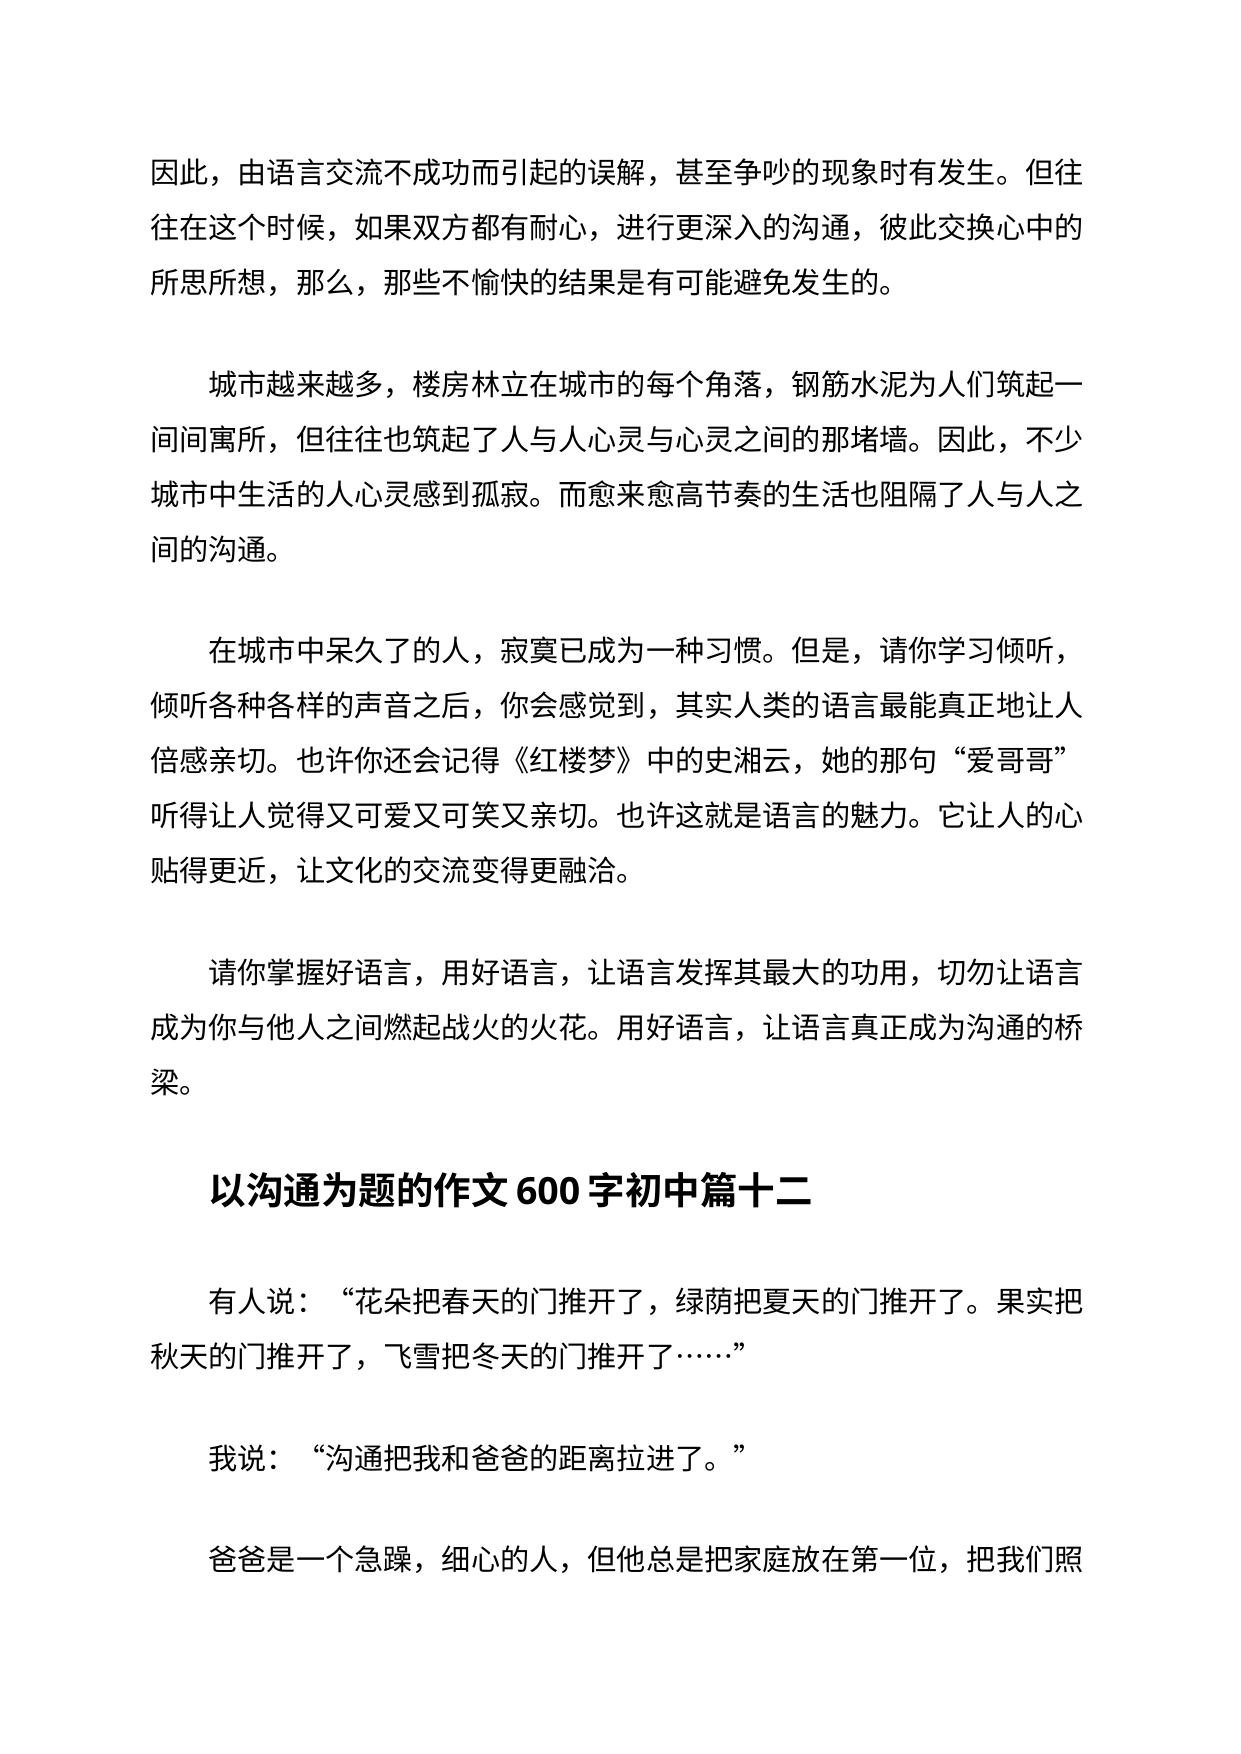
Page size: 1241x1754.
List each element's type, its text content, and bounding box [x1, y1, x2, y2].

text 请你掌握好语言，用好语言，让语言发挥其最大的功用，切勿让语言成为你与他人之间燃起战火的火花。用好语言，让语言真正成为沟通的桥梁。 [150, 949, 1090, 1101]
text 在城市中呆久了的人，寂寞已成为一种习惯。但是，请你学习倾听，倾听各种各样的声音之后，你会感觉到，其实人类的语言最能真正地让人倍感亲切。也许你还会记得《红楼梦》中的史湘云，她的那句“爱哥哥”听得让人觉得又可爱又可笑又亲切。也许这就是语言的魅力。它让人的心贴得更近，让文化的交流变得更融洽。 [150, 628, 1090, 890]
text 以沟通为题的作文600字初中篇十二 [150, 1161, 1090, 1215]
text 有人说：“花朵把春天的门推开了，绿荫把夏天的门推开了。果实把秋天的门推开了，飞雪把冬天的门推开了……” [150, 1278, 1090, 1376]
text 我说：“沟通把我和爸爸的距离拉进了。” [150, 1435, 1090, 1477]
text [150, 150, 1090, 302]
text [150, 1537, 1090, 1579]
text 城市越来越多，楼房林立在城市的每个角落，钢筋水泥为人们筑起一间间寓所，但往往也筑起了人与人心灵与心灵之间的那堵墙。因此，不少城市中生活的人心灵感到孤寂。而愈来愈高节奏的生活也阻隔了人与人之间的沟通。 [150, 362, 1090, 568]
